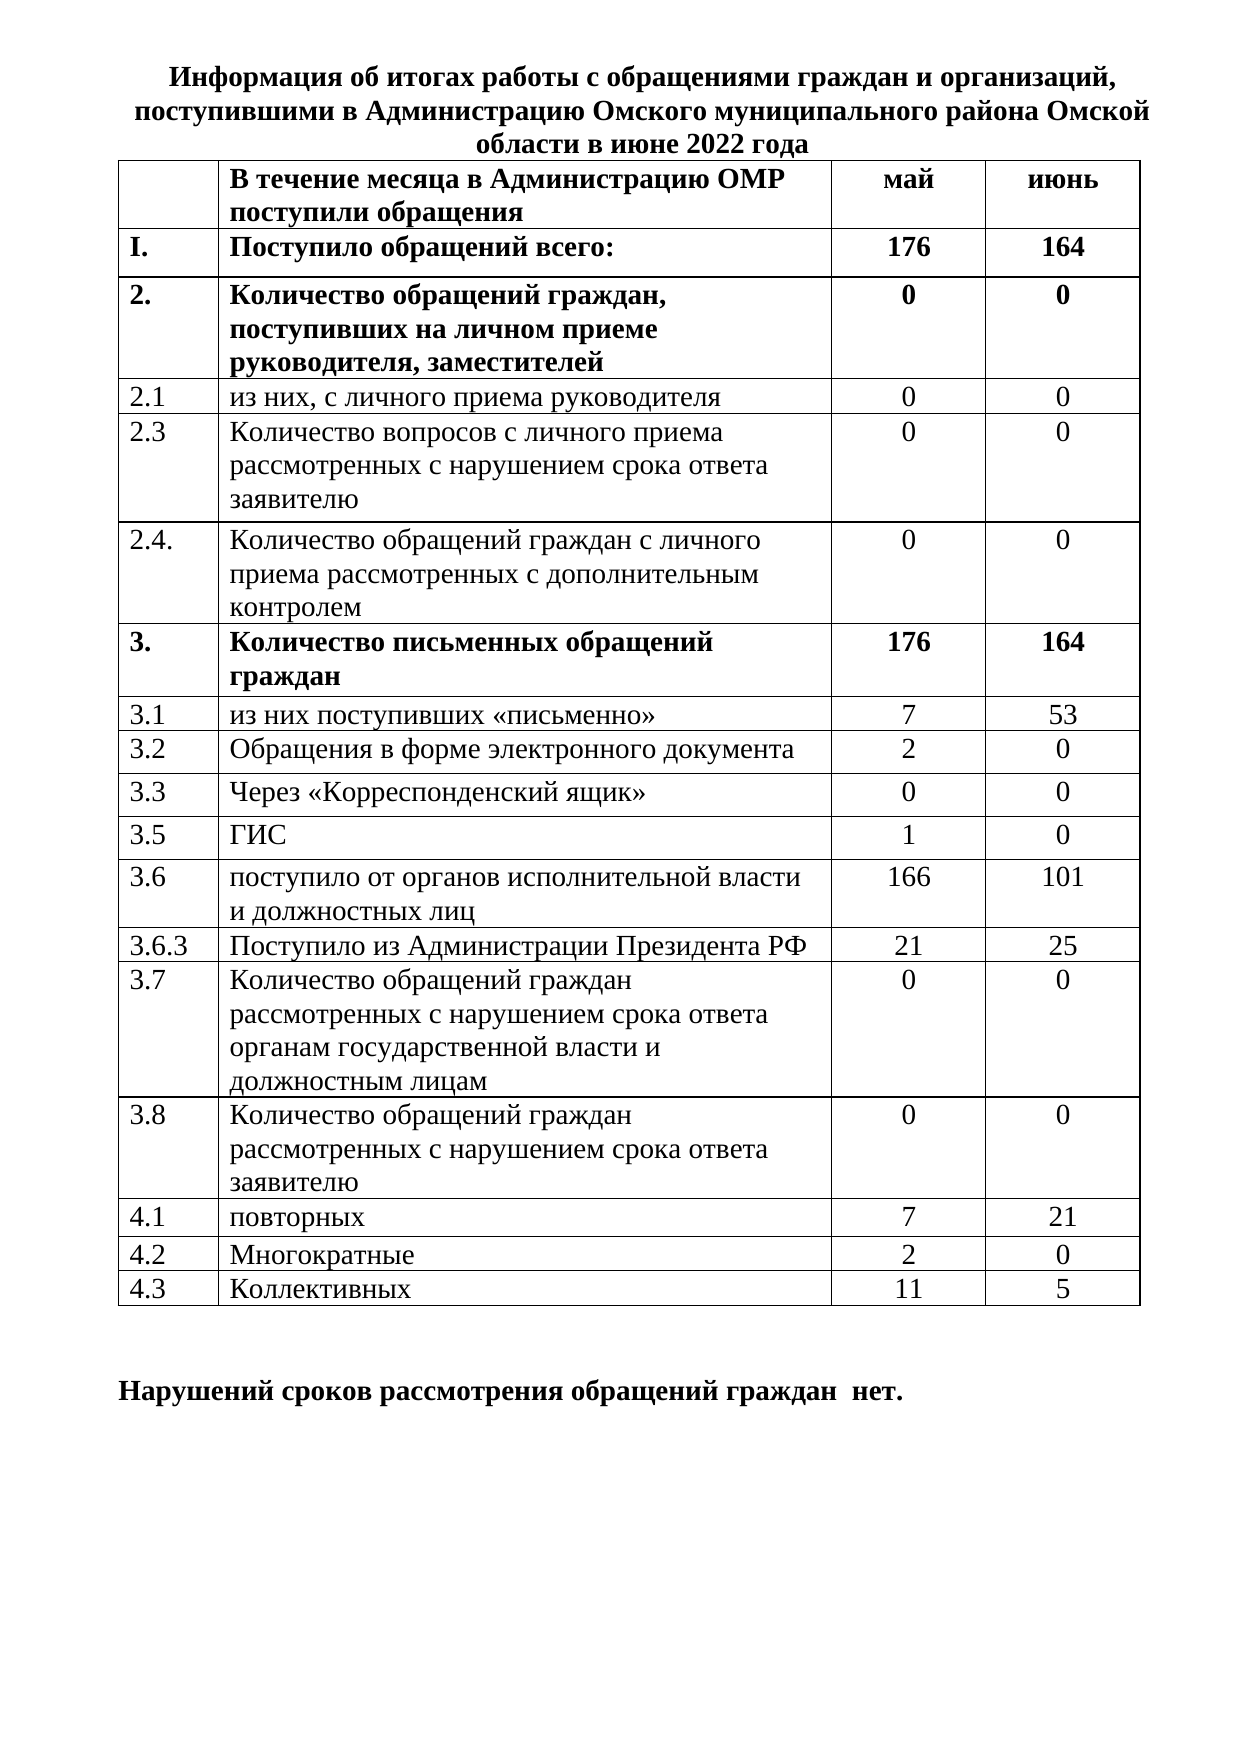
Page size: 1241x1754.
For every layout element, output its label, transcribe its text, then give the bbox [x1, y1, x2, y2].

table_header В течение месяца в Администрацию ОМР поступили обращения [219, 161, 831, 228]
table_cell 11 [832, 1271, 985, 1305]
table_cell 53 [986, 697, 1139, 730]
table_cell 176 [832, 624, 985, 696]
table_cell 2.1 [119, 379, 218, 413]
table_cell 3.1 [119, 697, 218, 730]
table_cell 101 [986, 860, 1139, 927]
table_cell 0 [832, 774, 985, 816]
table_cell из них, с личного приема руководителя [219, 379, 831, 413]
table_cell 0 [986, 278, 1139, 378]
table_cell 3.2 [119, 731, 218, 773]
text Нарушений сроков рассмотрения обращений граждан нет. [118, 1373, 1167, 1407]
table_cell 2.4. [119, 523, 218, 623]
table_cell Количество письменных обращений граждан [219, 624, 831, 696]
table_cell 3.6.3 [119, 928, 218, 961]
table_cell 0 [986, 731, 1139, 773]
table_cell из них поступивших «письменно» [219, 697, 831, 730]
text Информация об итогах работы с обращениями граждан и организаций, поступившими в Администрацию Омского муниципального района Омской области в июне 2022 года [118, 59, 1167, 160]
table_cell 0 [986, 774, 1139, 816]
table_cell 176 [832, 229, 985, 276]
table_cell 3.5 [119, 817, 218, 858]
table_cell 7 [832, 1199, 985, 1236]
table_cell 5 [986, 1271, 1139, 1305]
table_cell 0 [832, 278, 985, 378]
table_header июнь [986, 161, 1139, 228]
table_cell I. [119, 229, 218, 276]
table_cell 4.2 [119, 1237, 218, 1270]
table_cell 0 [986, 414, 1139, 521]
table_cell Поступило обращений всего: [219, 229, 831, 276]
table_cell 0 [832, 414, 985, 521]
table_cell 21 [986, 1199, 1139, 1236]
table_cell 0 [832, 1098, 985, 1198]
table_cell Количество вопросов с личного приема рассмотренных с нарушением срока ответа заявителю [219, 414, 831, 521]
table_cell Коллективных [219, 1271, 831, 1305]
table_cell Обращения в форме электронного документа [219, 731, 831, 773]
table_cell 0 [986, 817, 1139, 858]
table_cell 3.7 [119, 962, 218, 1096]
table_cell 1 [832, 817, 985, 858]
table_cell Поступило из Администрации Президента РФ [219, 928, 831, 961]
table_cell 3.8 [119, 1098, 218, 1198]
table_cell 0 [832, 962, 985, 1096]
table_cell 2 [832, 1237, 985, 1270]
table_cell 164 [986, 624, 1139, 696]
table_cell 7 [832, 697, 985, 730]
table_cell 25 [986, 928, 1139, 961]
table_header май [832, 161, 985, 228]
table_cell 0 [986, 1237, 1139, 1270]
table_cell 2.3 [119, 414, 218, 521]
table_cell ГИС [219, 817, 831, 858]
table_cell 3. [119, 624, 218, 696]
table_cell Количество обращений граждан с личного приема рассмотренных с дополнительным контролем [219, 523, 831, 623]
table_cell Многократные [219, 1237, 831, 1270]
table_cell 3.3 [119, 774, 218, 816]
table_cell 0 [986, 1098, 1139, 1198]
table_cell поступило от органов исполнительной власти и должностных лиц [219, 860, 831, 927]
table_cell 4.1 [119, 1199, 218, 1236]
table_cell 3.6 [119, 860, 218, 927]
table_cell 21 [832, 928, 985, 961]
table_cell повторных [219, 1199, 831, 1236]
table_cell Количество обращений граждан рассмотренных с нарушением срока ответа заявителю [219, 1098, 831, 1198]
table_cell Количество обращений граждан, поступивших на личном приеме руководителя, заместителей [219, 278, 831, 378]
table_cell 164 [986, 229, 1139, 276]
table_cell 166 [832, 860, 985, 927]
table_cell Через «Корреспонденский ящик» [219, 774, 831, 816]
table_cell 0 [832, 379, 985, 413]
table_cell 2 [832, 731, 985, 773]
table_header [119, 161, 218, 228]
table_cell 0 [986, 523, 1139, 623]
table_cell 0 [986, 962, 1139, 1096]
table_cell 0 [986, 379, 1139, 413]
table_cell 4.3 [119, 1271, 218, 1305]
table_cell 0 [832, 523, 985, 623]
table_cell Количество обращений граждан рассмотренных с нарушением срока ответа органам государственной власти и должностным лицам [219, 962, 831, 1096]
table_cell 2. [119, 278, 218, 378]
